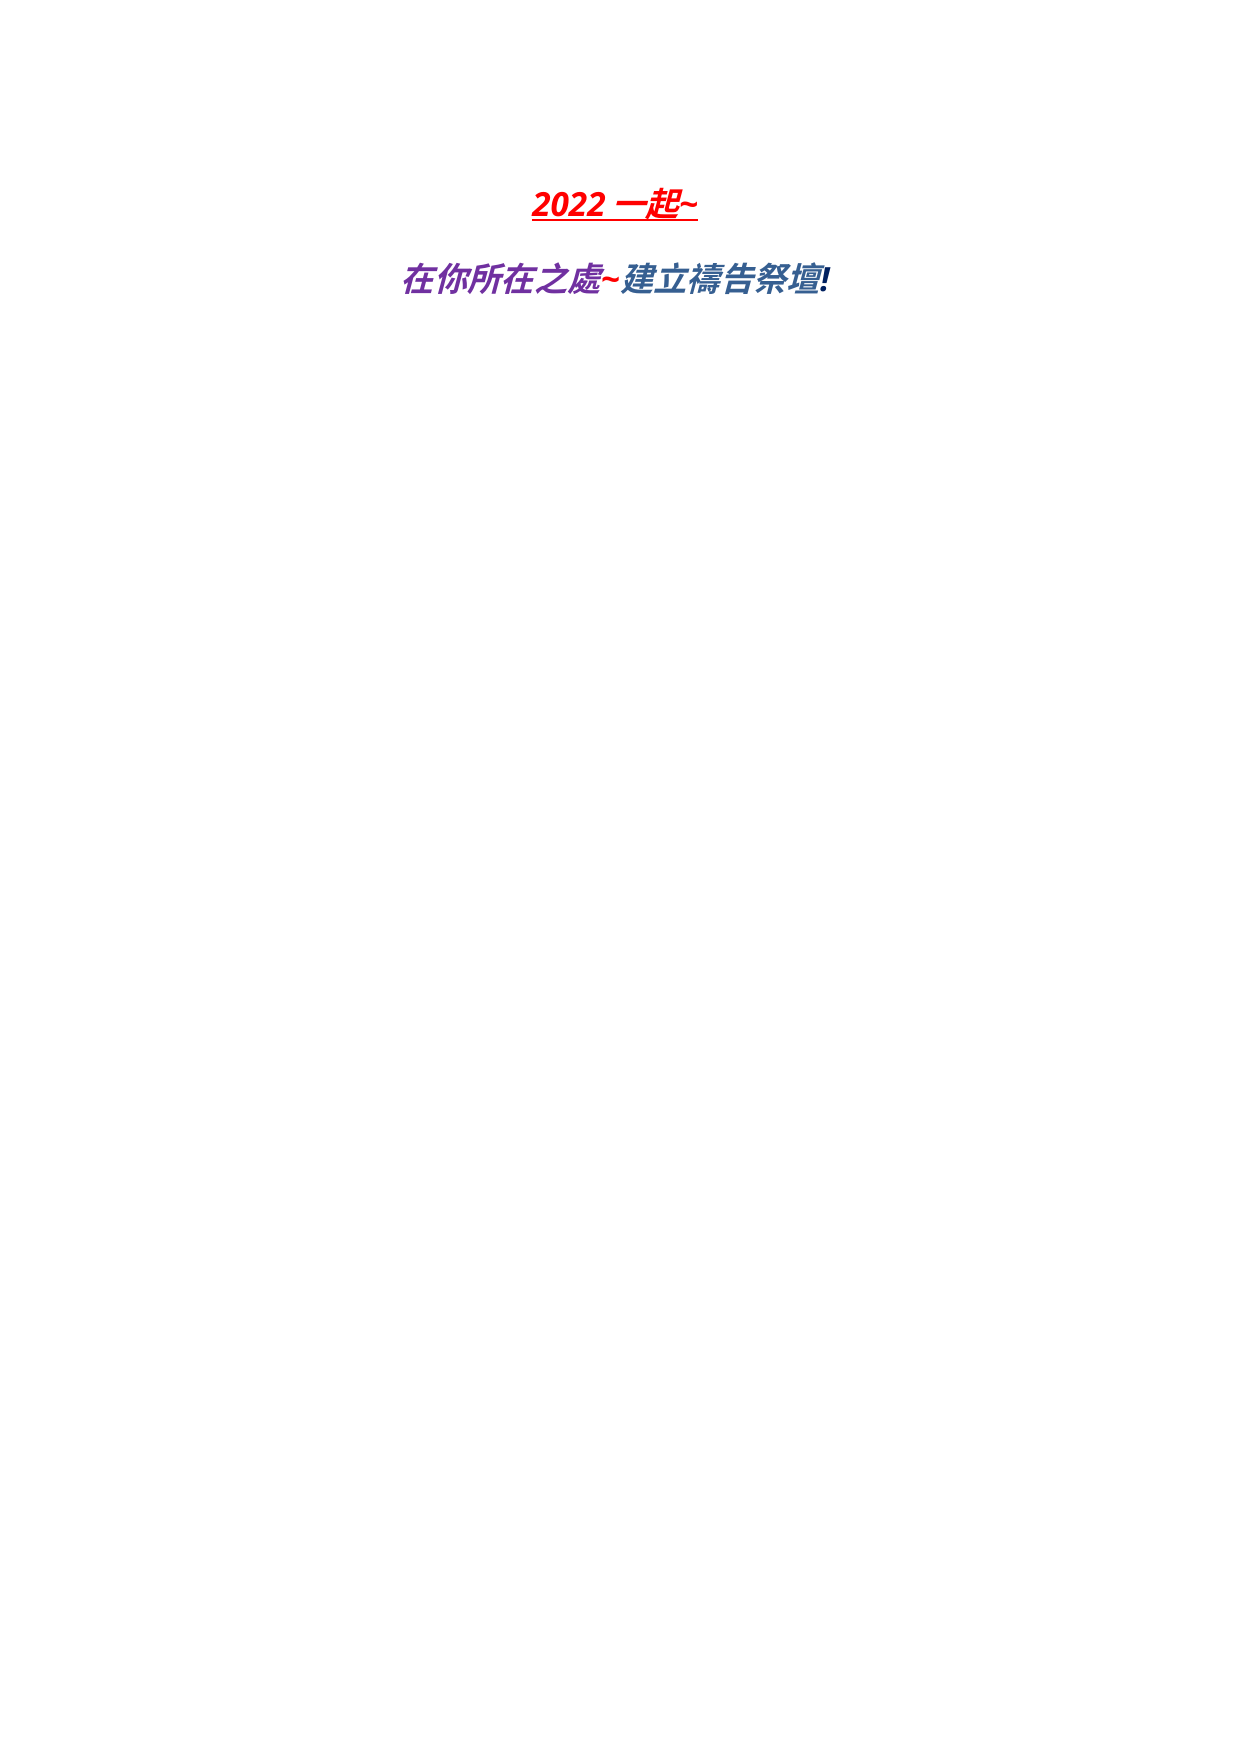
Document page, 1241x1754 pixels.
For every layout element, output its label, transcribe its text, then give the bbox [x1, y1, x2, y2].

text 2022一起~ [177, 164, 1053, 239]
text 在你所在之處~建立禱告祭壇! [177, 239, 1053, 314]
